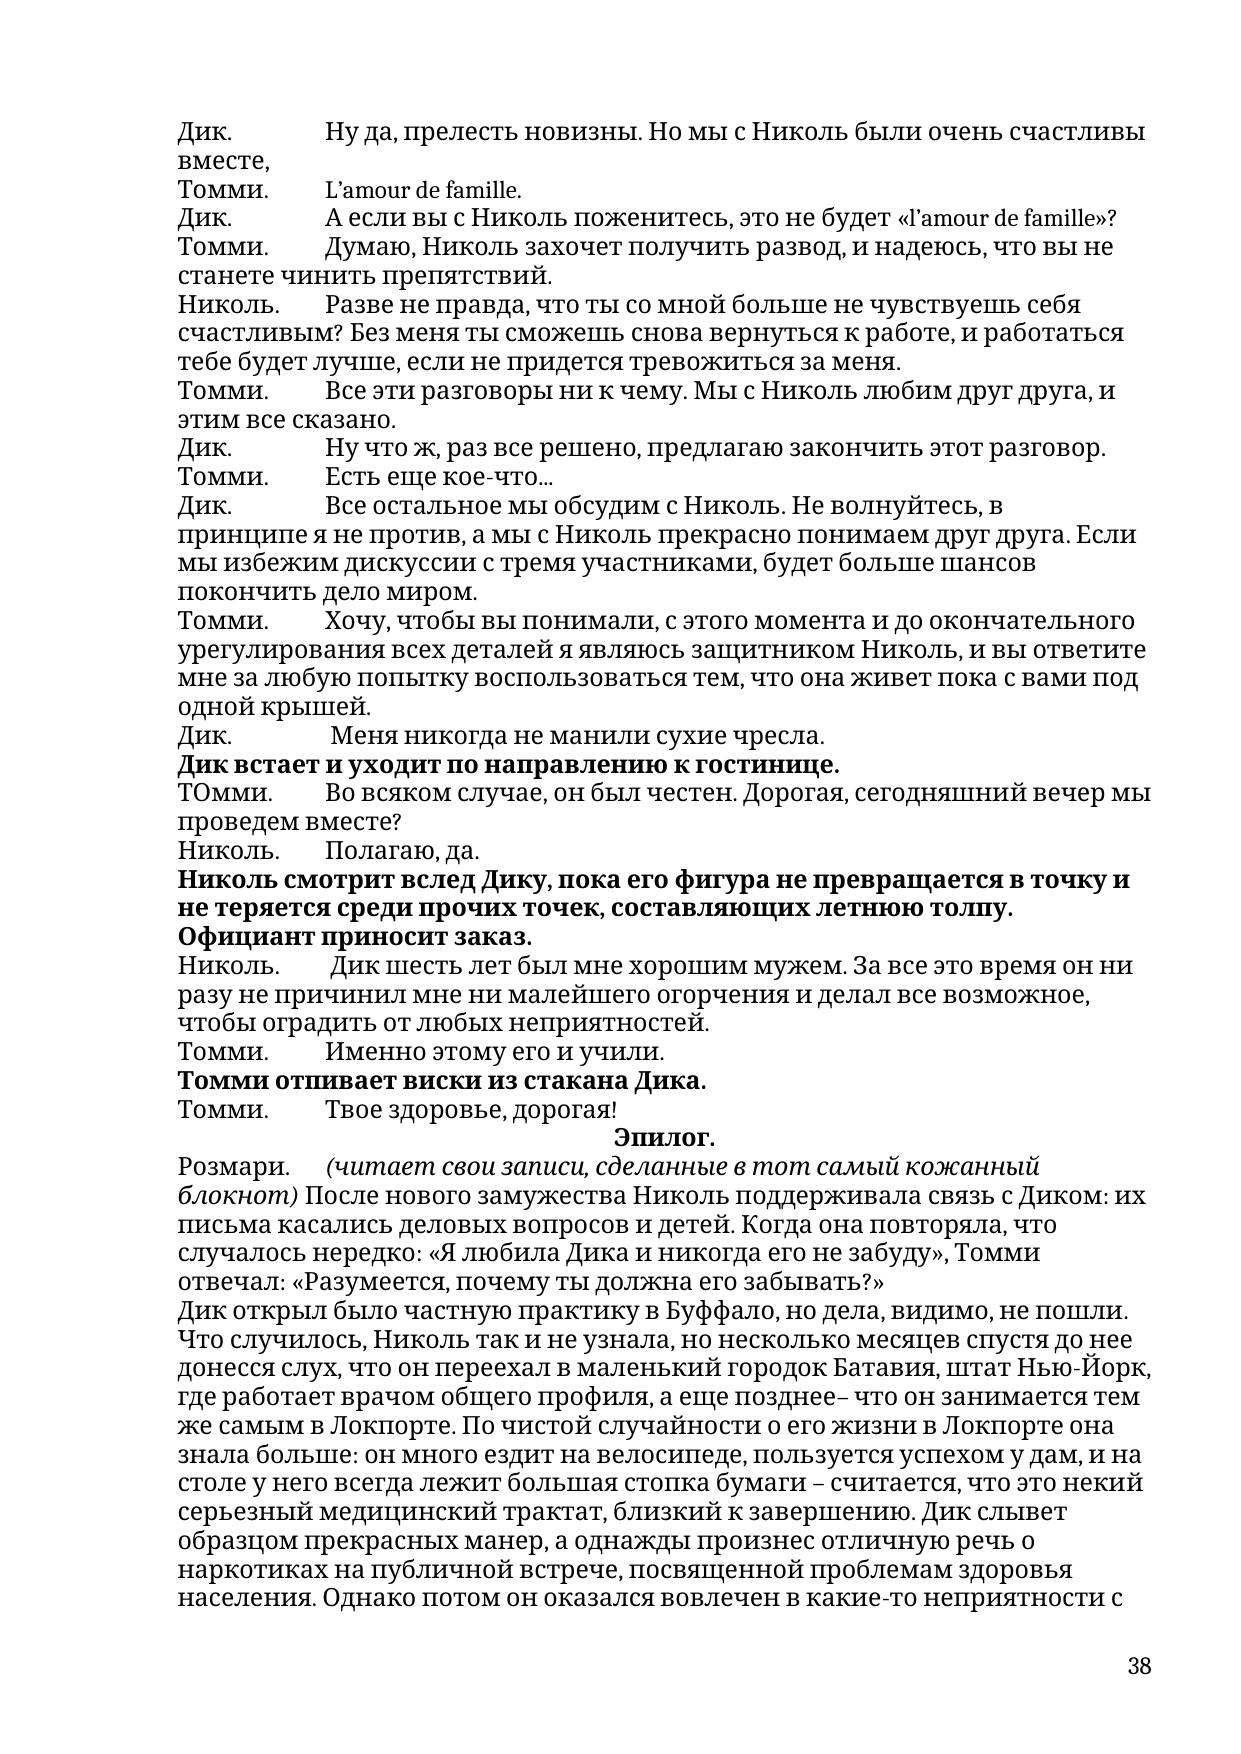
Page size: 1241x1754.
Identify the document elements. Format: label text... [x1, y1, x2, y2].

text Томми. Хочу, чтобы вы понимали, с этого момента и до окончательного урегулирования всех деталей я являюсь защитником Николь, и вы ответите мне за любую попытку воспользоваться тем, что она живет пока с вами под одной крышей. [177, 607, 1152, 722]
text Томми отпивает виски из стакана Дика. [177, 1067, 1152, 1096]
text Розмари. (читает свои записи, сделанные в тот самый кожанный блокнот) После нового замужества Николь поддерживала связь с Диком: их письма касались деловых вопросов и детей. Когда она повторяла, что случалось нередко: «Я любила Дика и никогда его не забуду», Томми отвечал: «Разумеется, почему ты должна его забывать?» [177, 1153, 1152, 1297]
text Николь. Полагаю, да. [177, 837, 1152, 866]
text Дик. Ну да, прелесть новизны. Но мы с Николь были очень счастливы вместе, [177, 118, 1152, 176]
text Дик. Ну что ж, раз все решено, предлагаю закончить этот разговор. [177, 434, 1152, 463]
text Эпилог. [177, 1124, 1152, 1153]
text Дик. Меня никогда не манили сухие чресла. [177, 722, 1152, 751]
text Томми. Думаю, Николь захочет получить развод, и надеюсь, что вы не станете чинить препятствий. [177, 233, 1152, 291]
text Томми. Именно этому его и учили. [177, 1038, 1152, 1067]
text Томми. Твое здоровье, дорогая! [177, 1096, 1152, 1124]
text Дик. А если вы с Николь поженитесь, это не будет «l’amour de famille»? [177, 204, 1152, 233]
text Николь. Дик шесть лет был мне хорошим мужем. За все это время он ни разу не причинил мне ни малейшего огорчения и делал все возможное, чтобы оградить от любых неприятностей. [177, 952, 1152, 1038]
text ТОмми. Во всяком случае, он был честен. Дорогая, сегодняшний вечер мы проведем вместе? [177, 779, 1152, 837]
text Дик встает и уходит по направлению к гостинице. [177, 751, 1152, 779]
text Томми. Все эти разговоры ни к чему. Мы с Николь любим друг друга, и этим все сказано. [177, 377, 1152, 434]
text Николь смотрит вслед Дику, пока его фигура не превращается в точку и не теряется среди прочих точек, составляющих летнюю толпу. [177, 866, 1152, 923]
text Томми. Есть еще кое-что... [177, 463, 1152, 492]
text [177, 1297, 1152, 1613]
text Официант приносит заказ. [177, 923, 1152, 952]
text принципе я не против, а мы с Николь прекрасно понимаем друг друга. Если мы избежим дискуссии с тремя участниками, будет больше шансов покончить дело миром. [177, 521, 1152, 607]
text Томми. L’amour de famille. [177, 176, 1152, 204]
text Николь. Разве не правда, что ты со мной больше не чувствуешь себя счастливым? Без меня ты сможешь снова вернуться к работе, и работаться тебе будет лучше, если не придется тревожиться за меня. [177, 291, 1152, 377]
text Дик. Все остальное мы обсудим с Николь. Не волнуйтесь, в [177, 492, 1152, 521]
